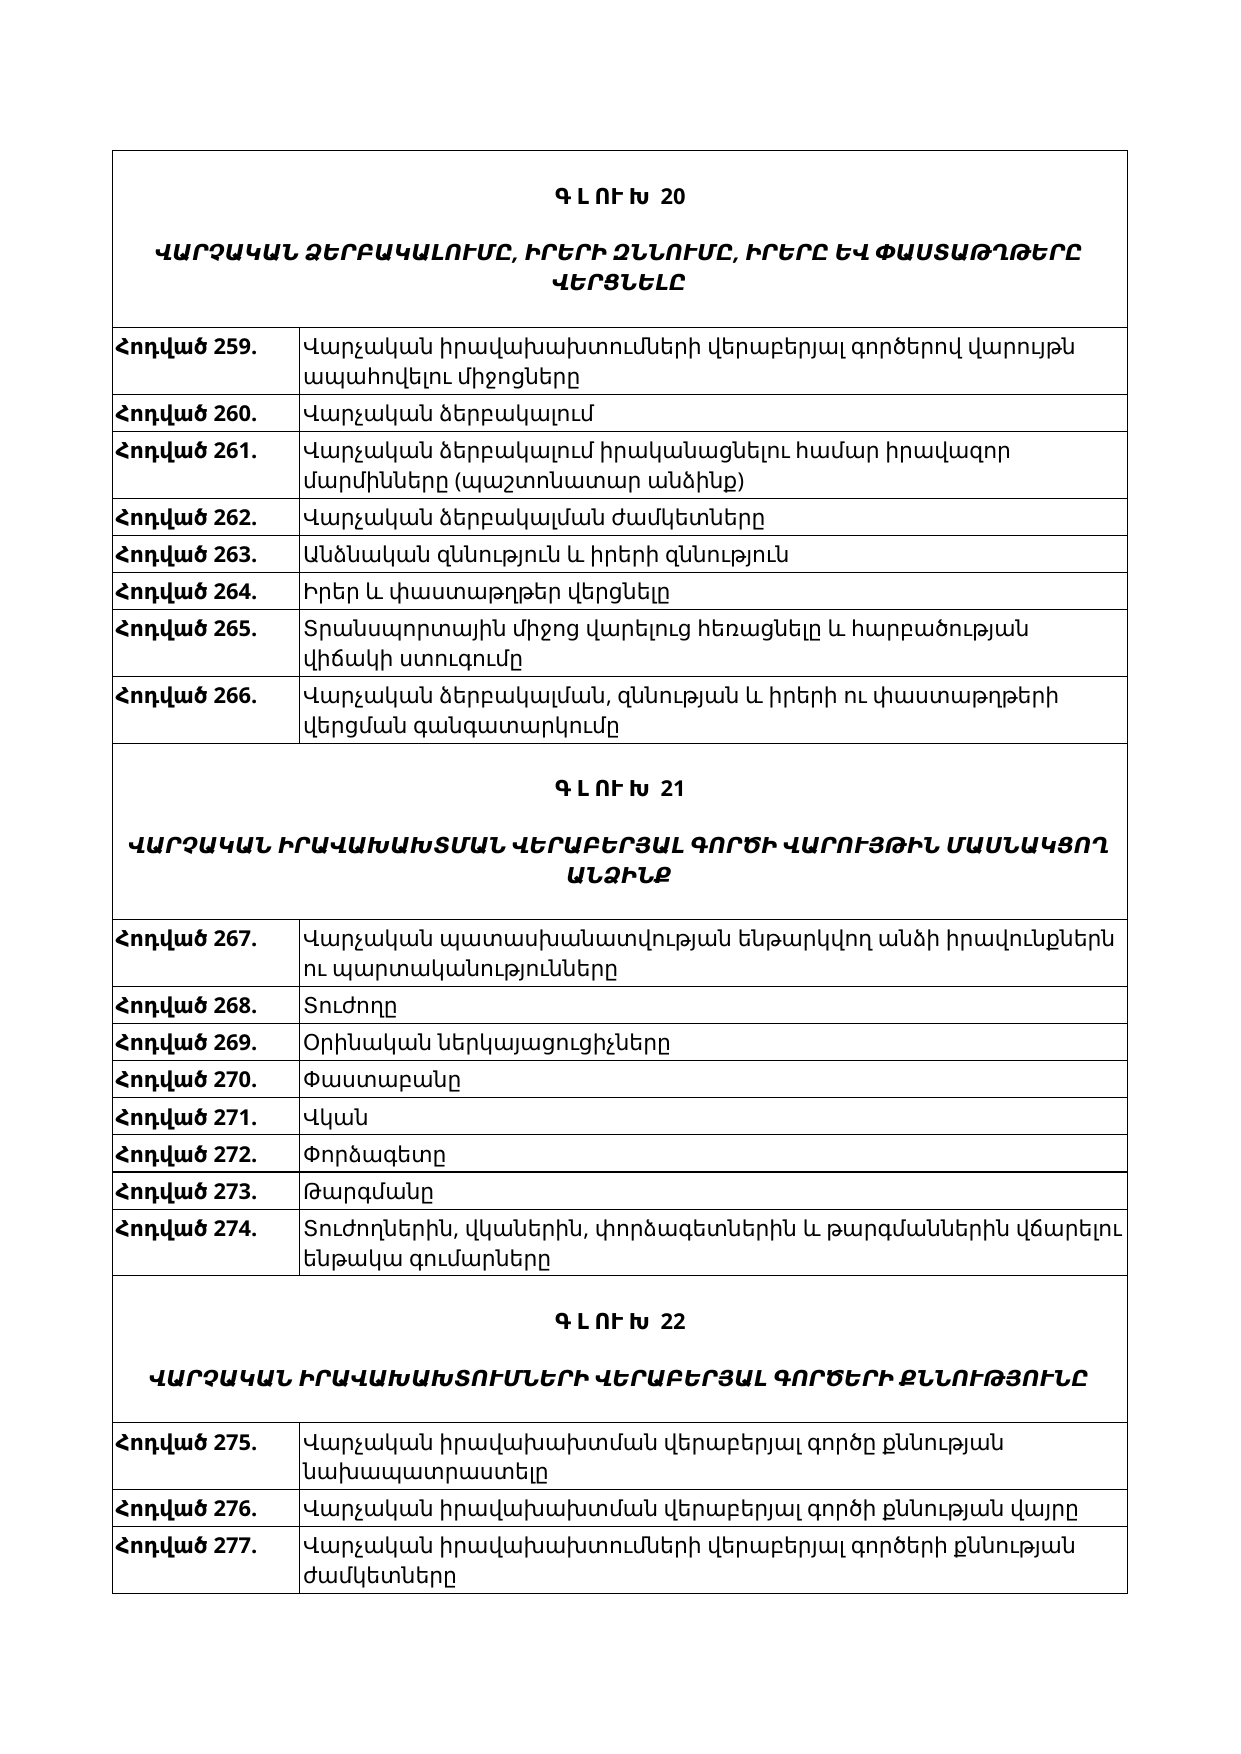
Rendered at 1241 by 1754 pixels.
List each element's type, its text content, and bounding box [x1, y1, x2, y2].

table_cell Վարչական իրավախախտումների վերաբերյալ գործերի քննության ժամկետները [300, 1527, 1127, 1593]
table_cell Տրանսպորտային միջոց վարելուց հեռացնելը և հարբածության վիճակի ստուգումը [300, 610, 1127, 676]
table_cell Հոդված 270. [113, 1061, 299, 1097]
table_cell Հոդված 259. [113, 328, 299, 393]
table_cell Փորձագետը [300, 1135, 1127, 1171]
table_cell Վարչական իրավախախտման վերաբերյալ գործը քննության նախապատրաստելը [300, 1423, 1127, 1489]
table_cell Փաստաբանը [300, 1061, 1127, 1097]
table_cell Տուժողը [300, 987, 1127, 1023]
table_cell Գ Լ ՈՒ Խ 20 ՎԱՐՉԱԿԱՆ ՁԵՐԲԱԿԱԼՈՒՄԸ, ԻՐԵՐԻ ԶՆՆՈՒՄԸ, ԻՐԵՐԸ ԵՎ ՓԱՍՏԱԹՂԹԵՐԸ ՎԵՐՑՆԵԼԸ [113, 151, 1127, 327]
table_cell Հոդված 264. [113, 573, 299, 609]
table_cell Հոդված 272. [113, 1135, 299, 1171]
table_cell Իրեր և փաստաթղթեր վերցնելը [300, 573, 1127, 609]
table_cell Գ Լ ՈՒ Խ 22 ՎԱՐՉԱԿԱՆ ԻՐԱՎԱԽԱԽՏՈՒՄՆԵՐԻ ՎԵՐԱԲԵՐՅԱԼ ԳՈՐԾԵՐԻ ՔՆՆՈՒԹՅՈՒՆԸ [113, 1276, 1127, 1422]
table_cell Հոդված 268. [113, 987, 299, 1023]
table_cell Հոդված 277. [113, 1527, 299, 1593]
table_cell Տուժողներին, վկաներին, փորձագետներին և թարգմաններին վճարելու ենթակա գումարները [300, 1210, 1127, 1275]
table_cell Հոդված 273. [113, 1173, 299, 1208]
table_cell Հոդված 274. [113, 1210, 299, 1275]
table_cell Վարչական ձերբակալում իրականացնելու համար իրավազոր մարմինները (պաշտոնատար անձինք) [300, 432, 1127, 497]
table_cell Օրինական ներկայացուցիչները [300, 1024, 1127, 1060]
table_cell Վարչական ձերբակալման ժամկետները [300, 499, 1127, 534]
table_cell Հոդված 263. [113, 536, 299, 572]
table_cell Հոդված 271. [113, 1098, 299, 1134]
table_cell Հոդված 267. [113, 920, 299, 986]
table_cell Անձնական զննություն և իրերի զննություն [300, 536, 1127, 572]
table_cell Վարչական ձերբակալում [300, 395, 1127, 431]
table_cell Գ Լ ՈՒ Խ 21 ՎԱՐՉԱԿԱՆ ԻՐԱՎԱԽԱԽՏՄԱՆ ՎԵՐԱԲԵՐՅԱԼ ԳՈՐԾԻ ՎԱՐՈՒՅԹԻՆ ՄԱՍՆԱԿՑՈՂ ԱՆՁԻՆՔ [113, 744, 1127, 919]
table_cell Հոդված 266. [113, 677, 299, 742]
table_cell Հոդված 261. [113, 432, 299, 497]
table_cell Հոդված 269. [113, 1024, 299, 1060]
table_cell Վարչական իրավախախտումների վերաբերյալ գործերով վարույթն ապահովելու միջոցները [300, 328, 1127, 393]
table_cell Հոդված 260. [113, 395, 299, 431]
table_cell Վարչական պատասխանատվության ենթարկվող անձի իրավունքներն ու պարտականությունները [300, 920, 1127, 986]
table_cell Հոդված 275. [113, 1423, 299, 1489]
table_cell Վարչական ձերբակալման, զննության և իրերի ու փաստաթղթերի վերցման գանգատարկումը [300, 677, 1127, 742]
table_cell Հոդված 265. [113, 610, 299, 676]
table_cell Թարգմանը [300, 1173, 1127, 1208]
table_cell Հոդված 262. [113, 499, 299, 534]
table_cell Վարչական իրավախախտման վերաբերյալ գործի քննության վայրը [300, 1490, 1127, 1526]
table_cell Հոդված 276. [113, 1490, 299, 1526]
table_cell Վկան [300, 1098, 1127, 1134]
